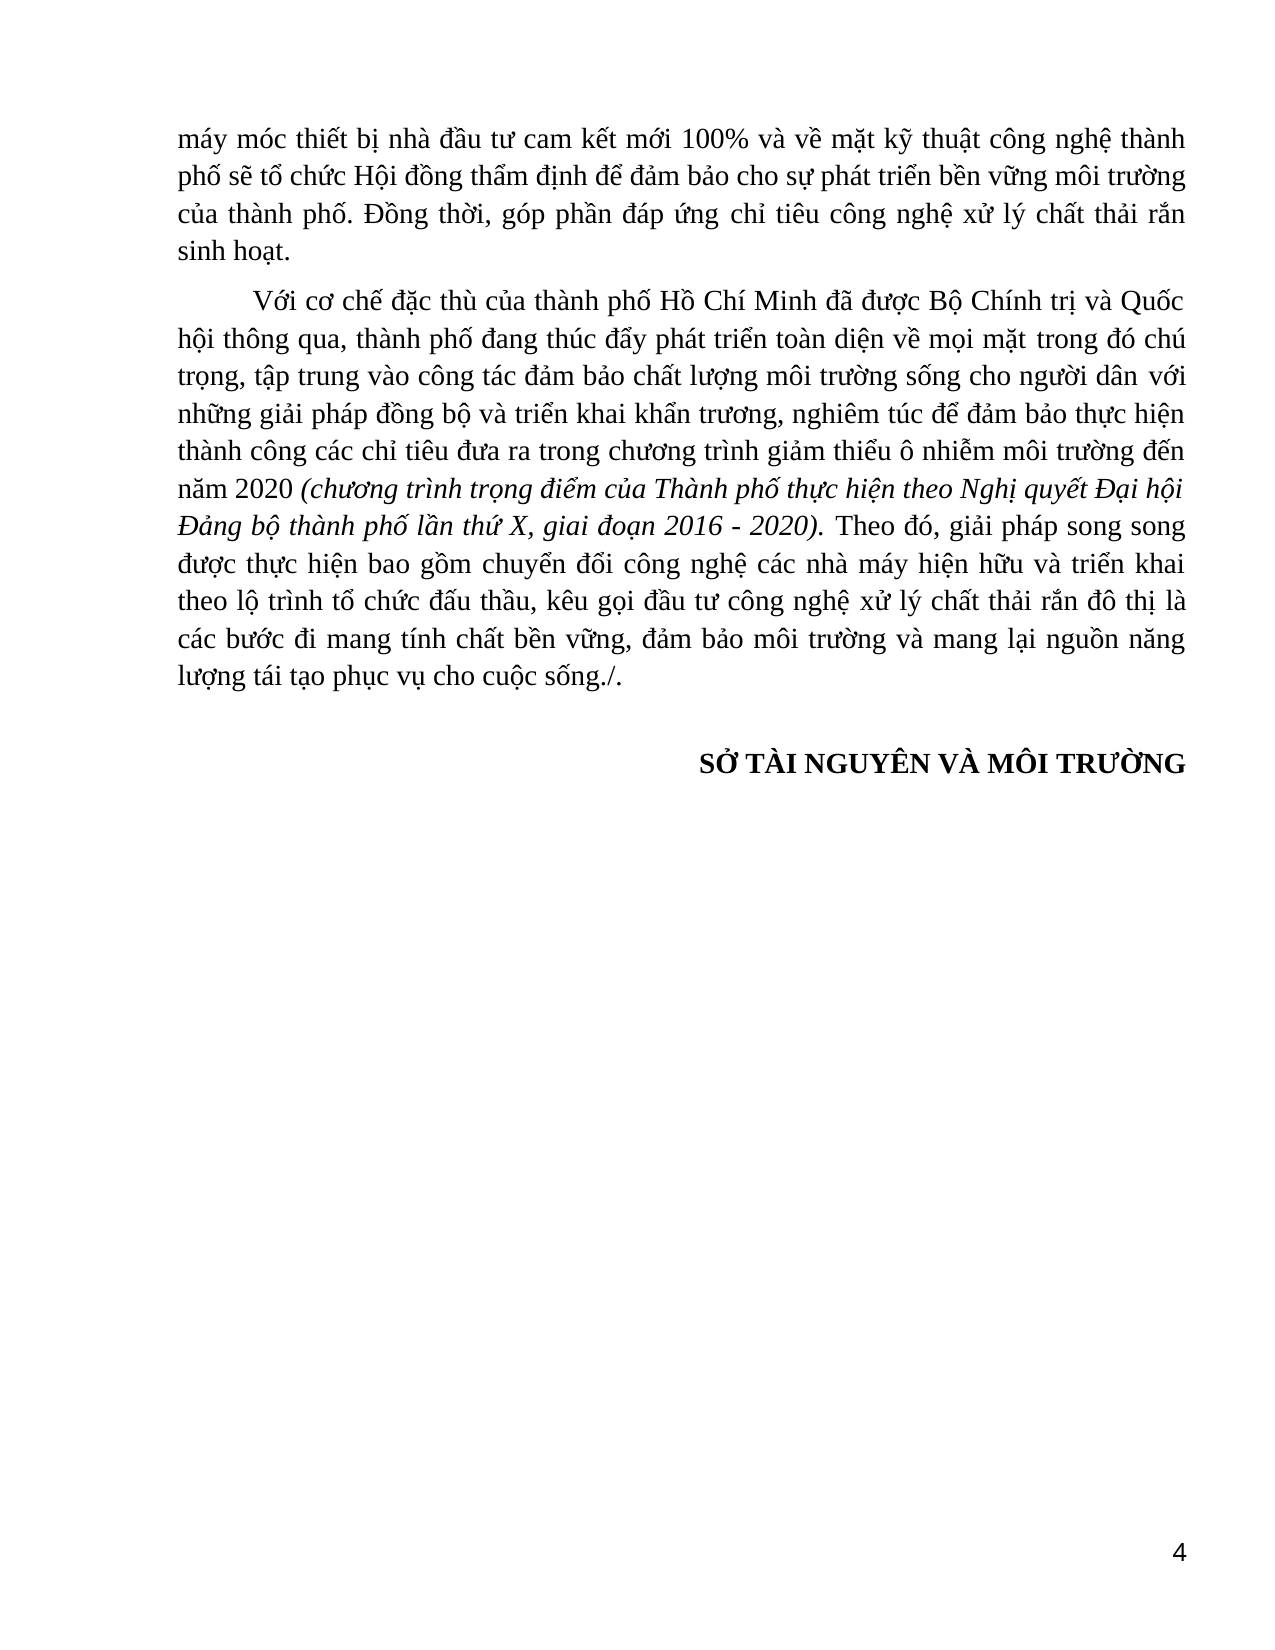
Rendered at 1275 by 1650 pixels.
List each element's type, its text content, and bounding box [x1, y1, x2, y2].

text SỞ TÀI NGUYÊN VÀ MÔI TRƯỜNG [177, 747, 1186, 781]
text Với cơ chế đặc thù của thành phố Hồ Chí Minh đã được Bộ Chính trị và Quốc hội thông qua, thành phố đang thúc đẩy phát triển toàn diện về mọi mặt trong đó chú trọng, tập trung vào công tác đảm bảo chất lượng môi trường sống cho người dân với những giải pháp đồng bộ và triển khai khẩn trương, nghiêm túc để đảm bảo thực hiện thành công các chỉ tiêu đưa ra trong chương trình giảm thiểu ô nhiễm môi trường đến năm 2020 (chương trình trọng điểm của Thành phố thực hiện theo Nghị quyết Đại hội Đảng bộ thành phố lần thứ X, giai đoạn 2016 - 2020). Theo đó, giải pháp song song được thực hiện bao gồm chuyển đổi công nghệ các nhà máy hiện hữu và triển khai theo lộ trình tổ chức đấu thầu, kêu gọi đầu tư công nghệ xử lý chất thải rắn đô thị là các bước đi mang tính chất bền vững, đảm bảo môi trường và mang lại nguồn năng lượng tái tạo phục vụ cho cuộc sống./. [177, 281, 1186, 693]
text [177, 118, 1186, 268]
